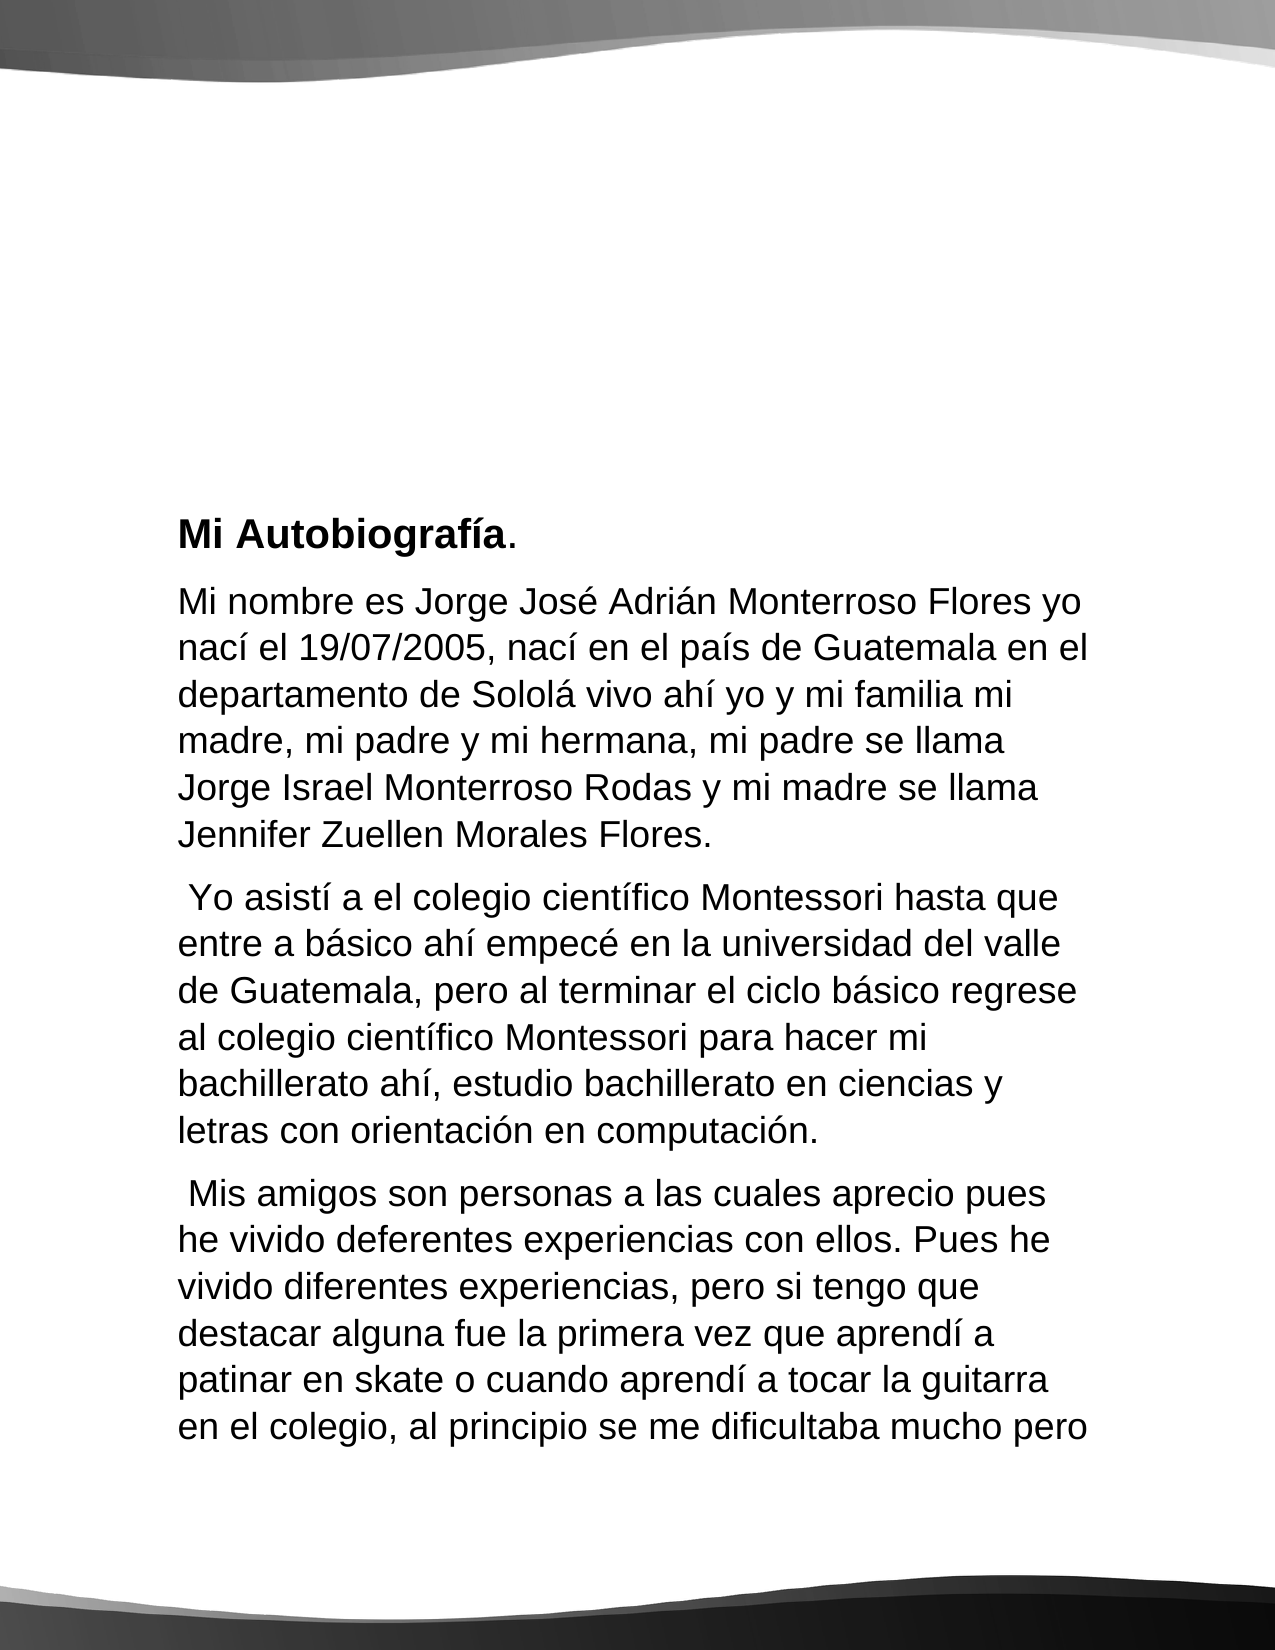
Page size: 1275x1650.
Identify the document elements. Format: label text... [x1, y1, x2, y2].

text Mi Autobiografía. [177, 505, 1098, 558]
text Mi nombre es Jorge José Adrián Monterroso Flores yo nací el 19/07/2005, nací en el país de Guatemala en el departamento de Sololá vivo ahí yo y mi familia mi madre, mi padre y mi hermana, mi padre se llama Jorge Israel Monterroso Rodas y mi madre se llama Jennifer Zuellen Morales Flores. [177, 579, 1098, 855]
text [177, 1171, 1098, 1447]
picture [0, 0, 1275, 265]
text Yo asistí a el colegio científico Montessori hasta que entre a básico ahí empecé en la universidad del valle de Guatemala, pero al terminar el ciclo básico regrese al colegio científico Montessori para hacer mi bachillerato ahí, estudio bachillerato en ciencias y letras con orientación en computación. [177, 875, 1098, 1151]
